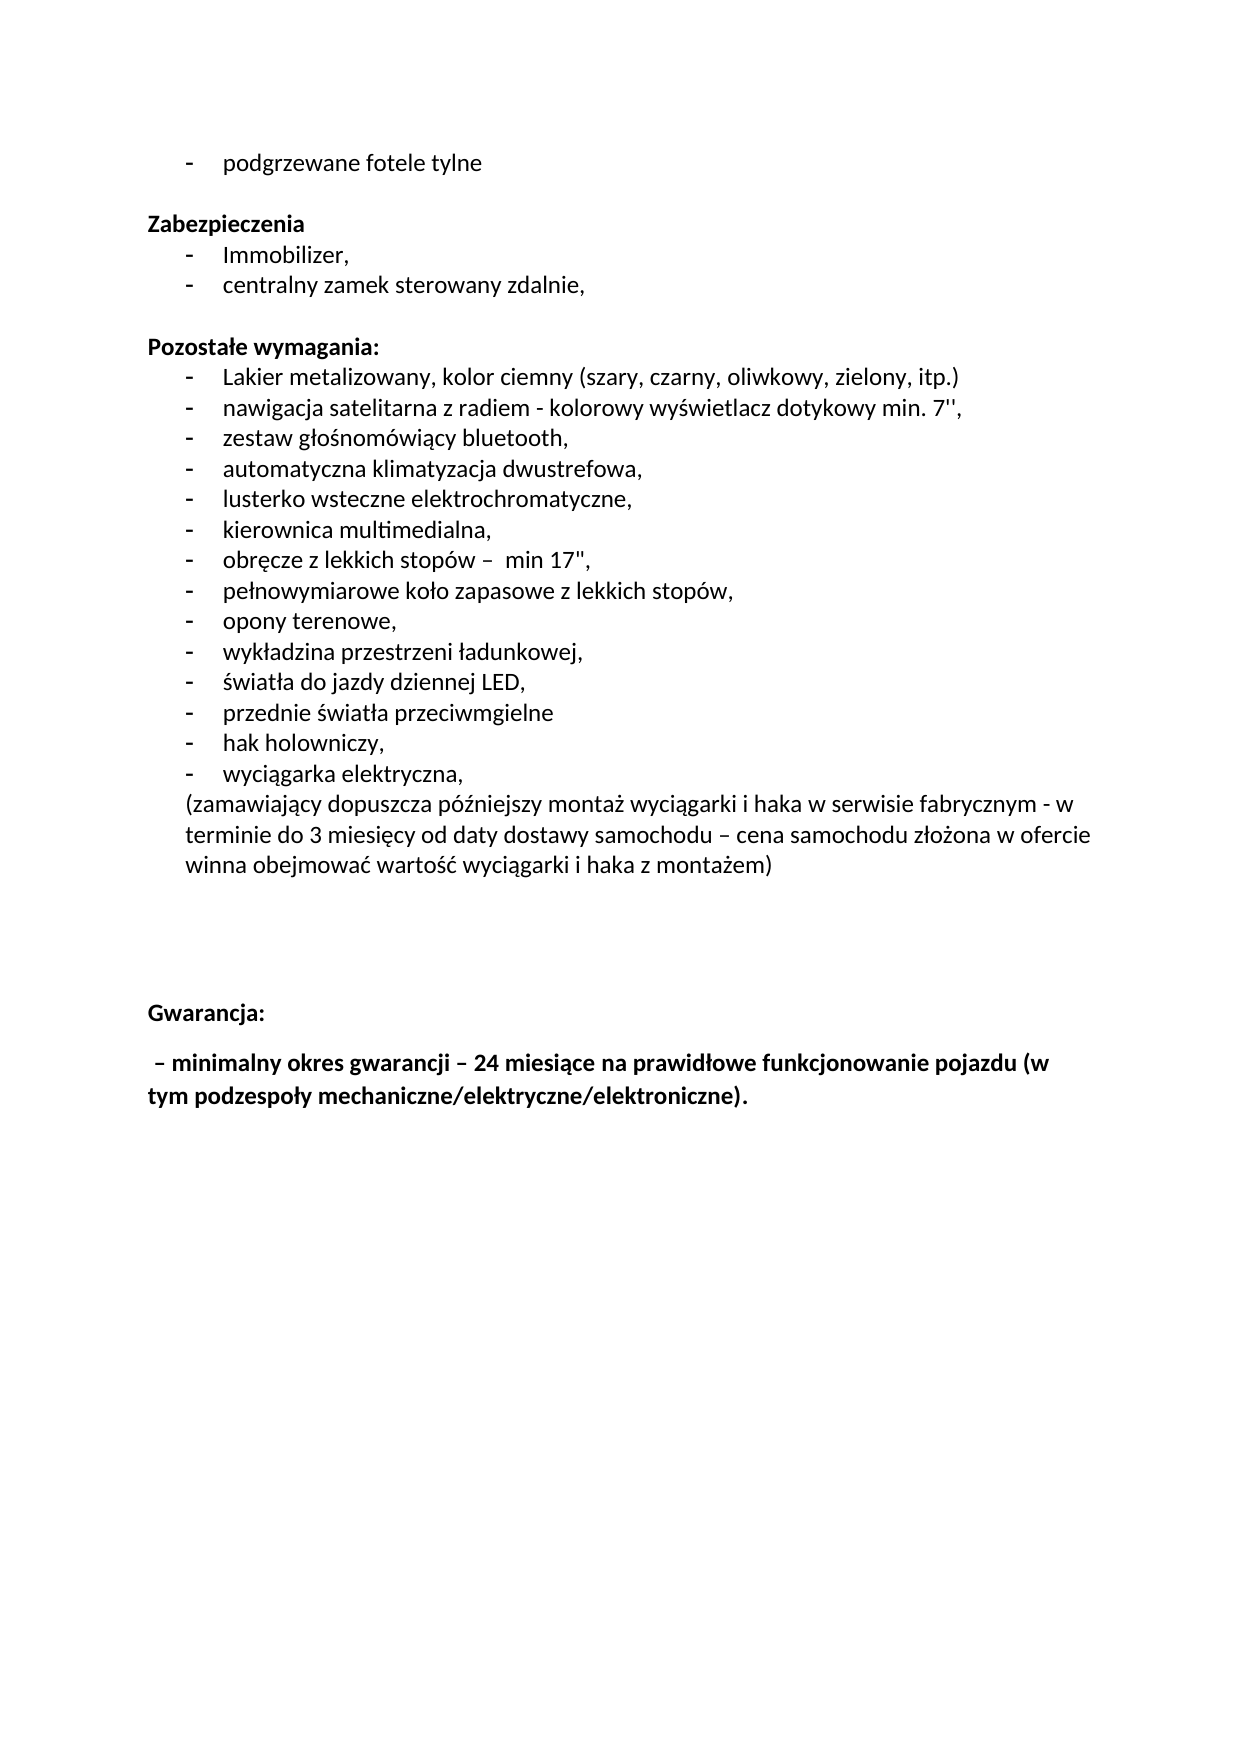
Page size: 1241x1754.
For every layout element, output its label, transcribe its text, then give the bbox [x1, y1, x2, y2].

list obręcze z lekkich stopów – min 17", [185, 544, 1093, 575]
list automatyczna klimatyzacja dwustrefowa, [185, 453, 1093, 483]
list przednie światła przeciwmgielne [185, 697, 1093, 727]
text Zabezpieczenia [148, 209, 1093, 239]
list wyciągarka elektryczna, [185, 758, 1093, 788]
list nawigacja satelitarna z radiem - kolorowy wyświetlacz dotykowy min. 7'', [185, 392, 1093, 422]
text Gwarancja: [148, 998, 1093, 1028]
list Immobilizer, [185, 239, 1093, 270]
list opony terenowe, [185, 605, 1093, 636]
list zestaw głośnomówiący bluetooth, [185, 422, 1093, 453]
list podgrzewane fotele tylne [185, 148, 1093, 178]
text – minimalny okres gwarancji – 24 miesiące na prawidłowe funkcjonowanie pojazdu (w tym podzespoły mechaniczne/elektryczne/elektroniczne). [148, 1047, 1093, 1111]
list wykładzina przestrzeni ładunkowej, [185, 636, 1093, 666]
list centralny zamek sterowany zdalnie, [185, 270, 1093, 300]
text (zamawiający dopuszcza późniejszy montaż wyciągarki i haka w serwisie fabrycznym - w terminie do 3 miesięcy od daty dostawy samochodu – cena samochodu złożona w ofercie winna obejmować wartość wyciągarki i haka z montażem) [185, 788, 1093, 880]
list hak holowniczy, [185, 727, 1093, 758]
list Lakier metalizowany, kolor ciemny (szary, czarny, oliwkowy, zielony, itp.) [185, 361, 1093, 392]
list światła do jazdy dziennej LED, [185, 666, 1093, 697]
text Pozostałe wymagania: [148, 331, 1093, 361]
list pełnowymiarowe koło zapasowe z lekkich stopów, [185, 575, 1093, 605]
list kierownica multimedialna, [185, 514, 1093, 544]
list lusterko wsteczne elektrochromatyczne, [185, 483, 1093, 514]
